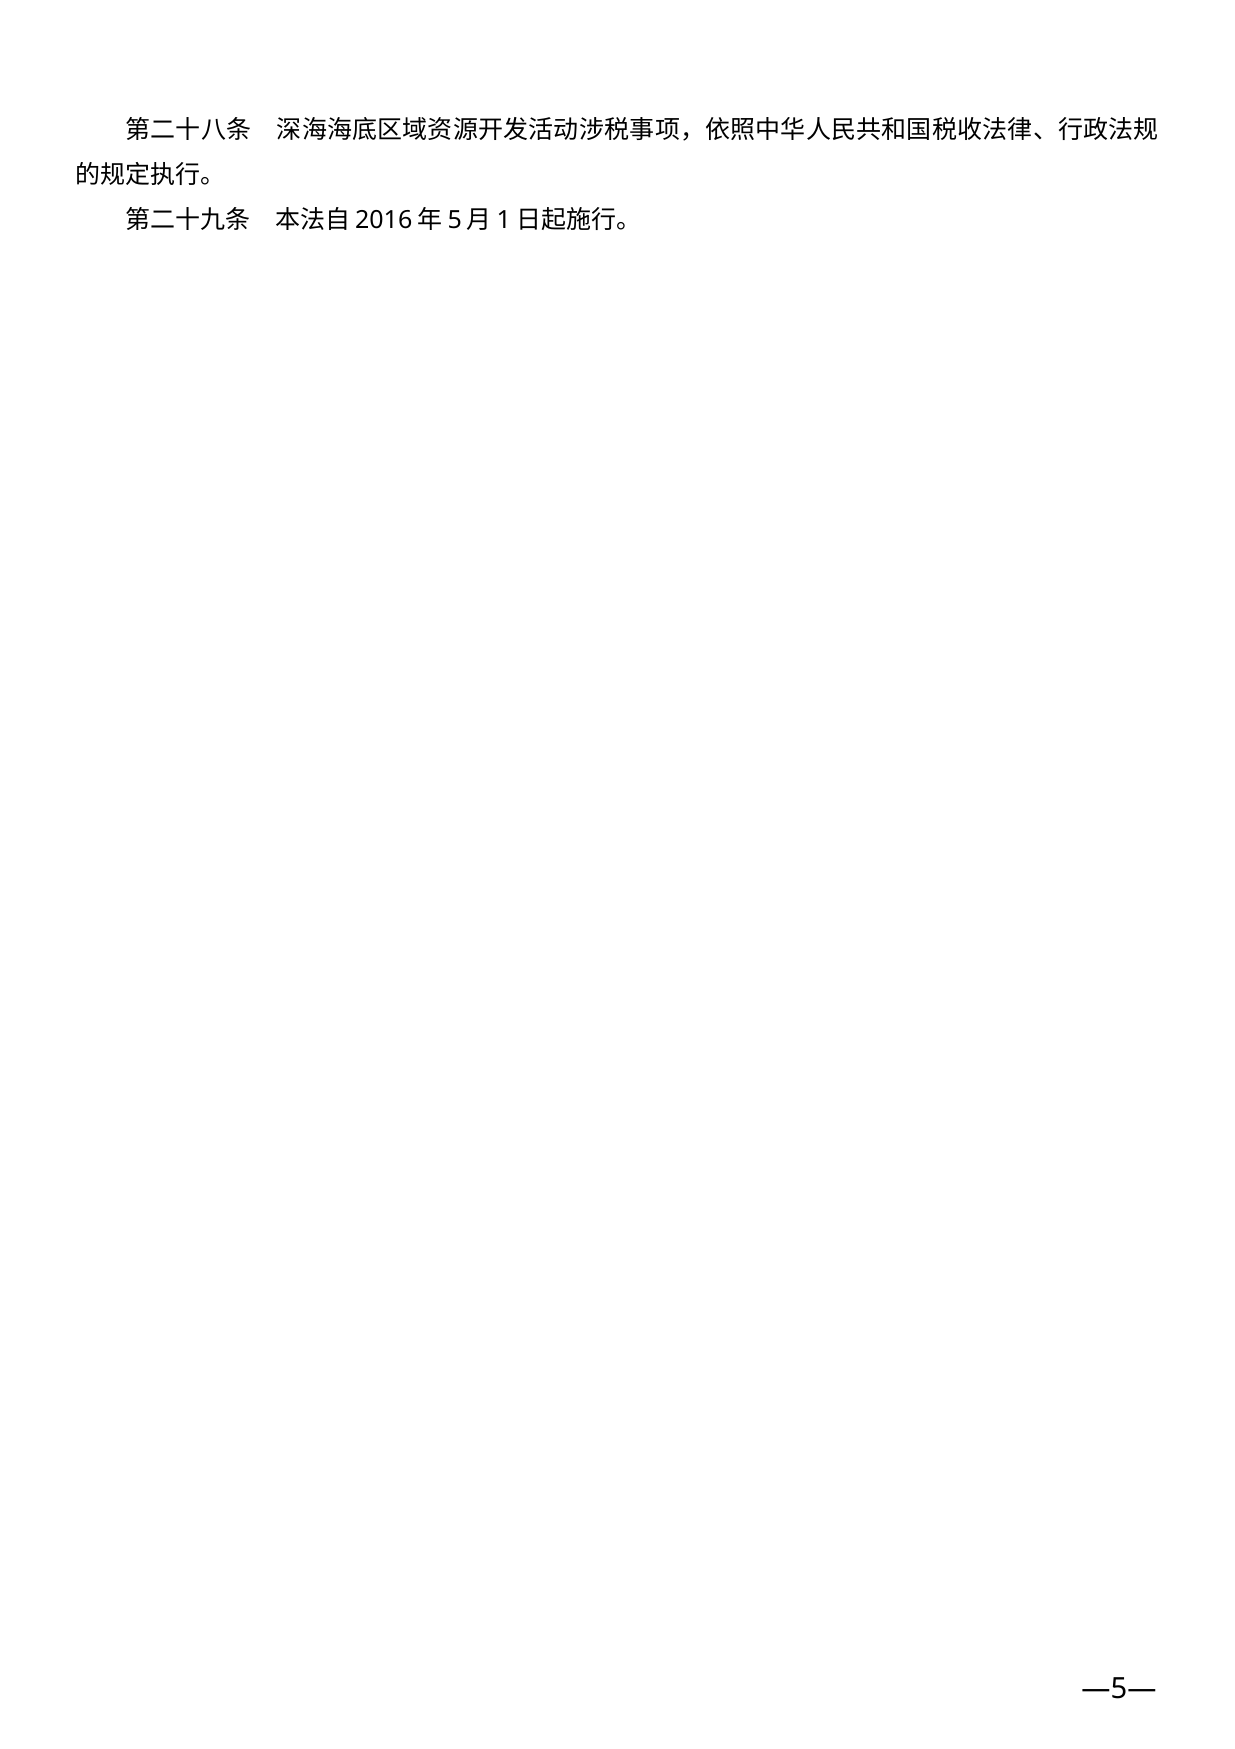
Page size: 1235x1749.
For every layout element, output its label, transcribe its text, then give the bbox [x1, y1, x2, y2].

text 第二十九条 本法自2016年5月1日起施行。 [75, 195, 1159, 241]
text 第二十八条 深海海底区域资源开发活动涉税事项，依照中华人民共和国税收法律、行政法规的规定执行。 [75, 105, 1159, 195]
